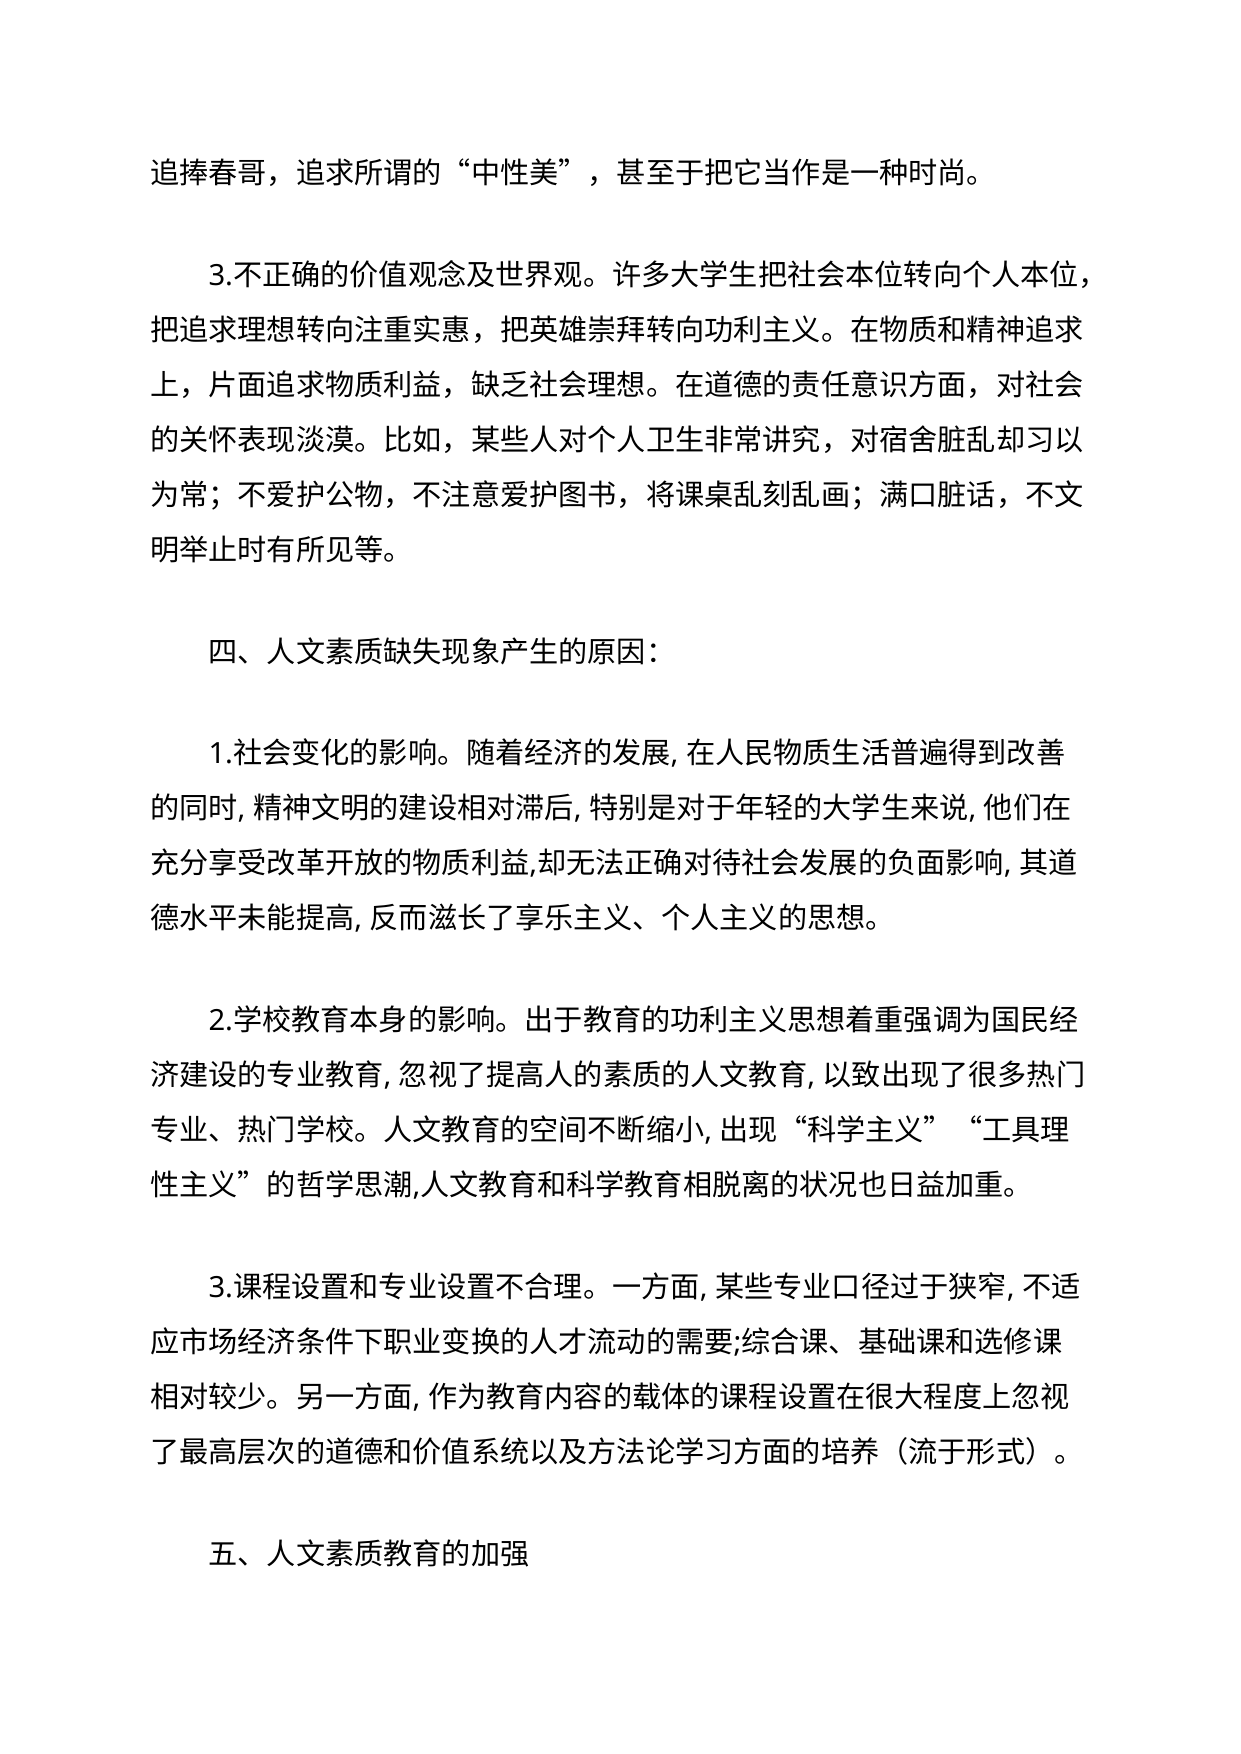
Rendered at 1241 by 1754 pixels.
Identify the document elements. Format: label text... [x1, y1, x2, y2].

text 五、人文素质教育的加强 [150, 1531, 1090, 1573]
text 3.不正确的价值观念及世界观。许多大学生把社会本位转向个人本位，把追求理想转向注重实惠，把英雄崇拜转向功利主义。在物质和精神追求上，片面追求物质利益，缺乏社会理想。在道德的责任意识方面，对社会的关怀表现淡漠。比如，某些人对个人卫生非常讲究，对宿舍脏乱却习以为常；不爱护公物，不注意爱护图书，将课桌乱刻乱画；满口脏话，不文明举止时有所见等。 [150, 252, 1090, 569]
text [150, 150, 1090, 192]
text 四、人文素质缺失现象产生的原因： [150, 628, 1090, 670]
text 1.社会变化的影响。随着经济的发展, 在人民物质生活普遍得到改善的同时, 精神文明的建设相对滞后, 特别是对于年轻的大学生来说, 他们在充分享受改革开放的物质利益,却无法正确对待社会发展的负面影响, 其道德水平未能提高, 反而滋长了享乐主义、个人主义的思想。 [150, 730, 1090, 937]
text 2.学校教育本身的影响。出于教育的功利主义思想着重强调为国民经济建设的专业教育, 忽视了提高人的素质的人文教育, 以致出现了很多热门专业、热门学校。人文教育的空间不断缩小, 出现“科学主义”“工具理性主义”的哲学思潮,人文教育和科学教育相脱离的状况也日益加重。 [150, 997, 1090, 1204]
text 3.课程设置和专业设置不合理。一方面, 某些专业口径过于狭窄, 不适应市场经济条件下职业变换的人才流动的需要;综合课、基础课和选修课相对较少。另一方面, 作为教育内容的载体的课程设置在很大程度上忽视了最高层次的道德和价值系统以及方法论学习方面的培养（流于形式）。 [150, 1264, 1090, 1471]
